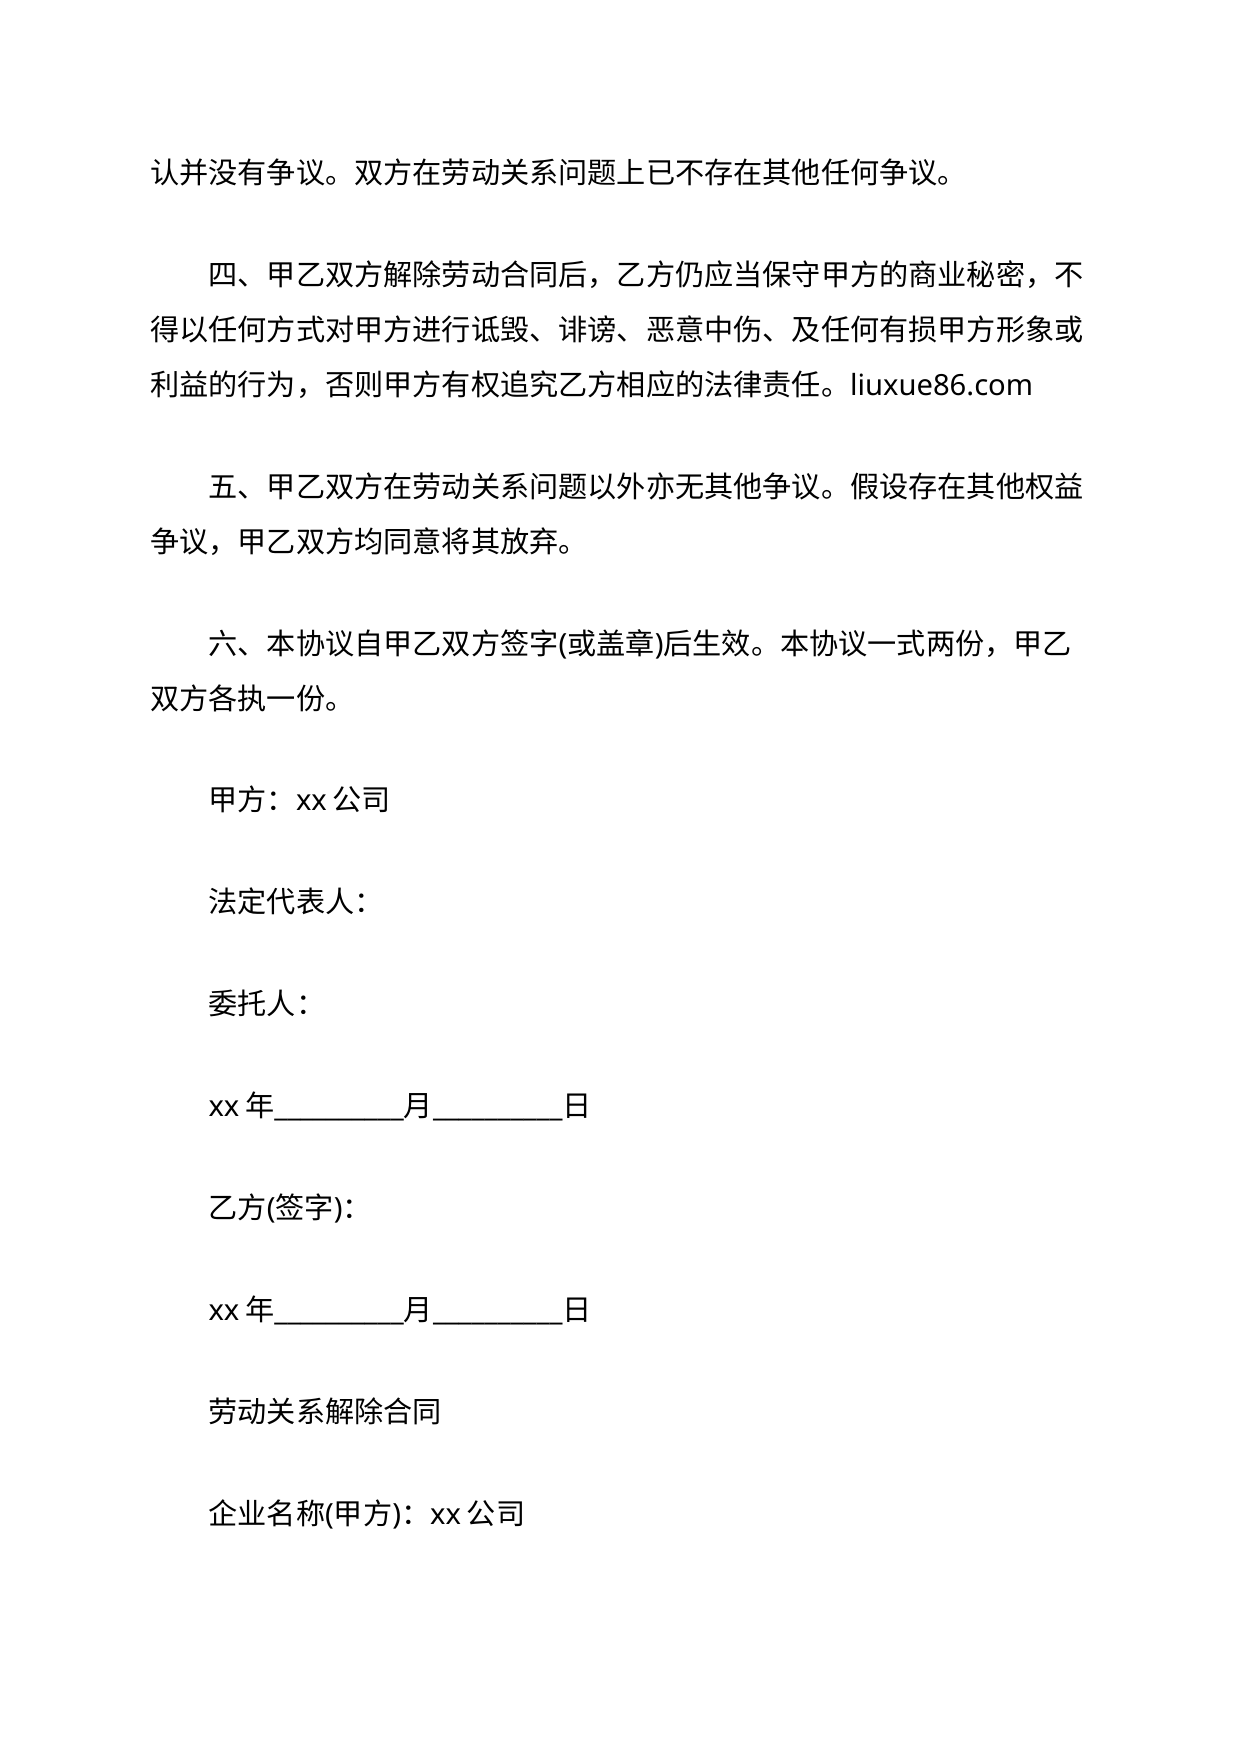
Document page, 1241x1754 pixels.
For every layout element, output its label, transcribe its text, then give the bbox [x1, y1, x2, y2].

text 甲方：xx公司 [150, 777, 1090, 819]
text xx年__________月__________日 [150, 1082, 1090, 1125]
text 委托人： [150, 981, 1090, 1023]
text 法定代表人： [150, 879, 1090, 921]
text 六、本协议自甲乙双方签字(或盖章)后生效。本协议一式两份，甲乙双方各执一份。 [150, 620, 1090, 717]
text 企业名称(甲方)：xx公司 [150, 1490, 1090, 1533]
text 乙方(签字)： [150, 1184, 1090, 1227]
text 五、甲乙双方在劳动关系问题以外亦无其他争议。假设存在其他权益争议，甲乙双方均同意将其放弃。 [150, 463, 1090, 561]
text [150, 150, 1090, 192]
text 四、甲乙双方解除劳动合同后，乙方仍应当保守甲方的商业秘密，不得以任何方式对甲方进行诋毁、诽谤、恶意中伤、及任何有损甲方形象或利益的行为，否则甲方有权追究乙方相应的法律责任。liuxue86.com [150, 252, 1090, 404]
text xx年__________月__________日 [150, 1286, 1090, 1329]
text 劳动关系解除合同 [150, 1388, 1090, 1431]
